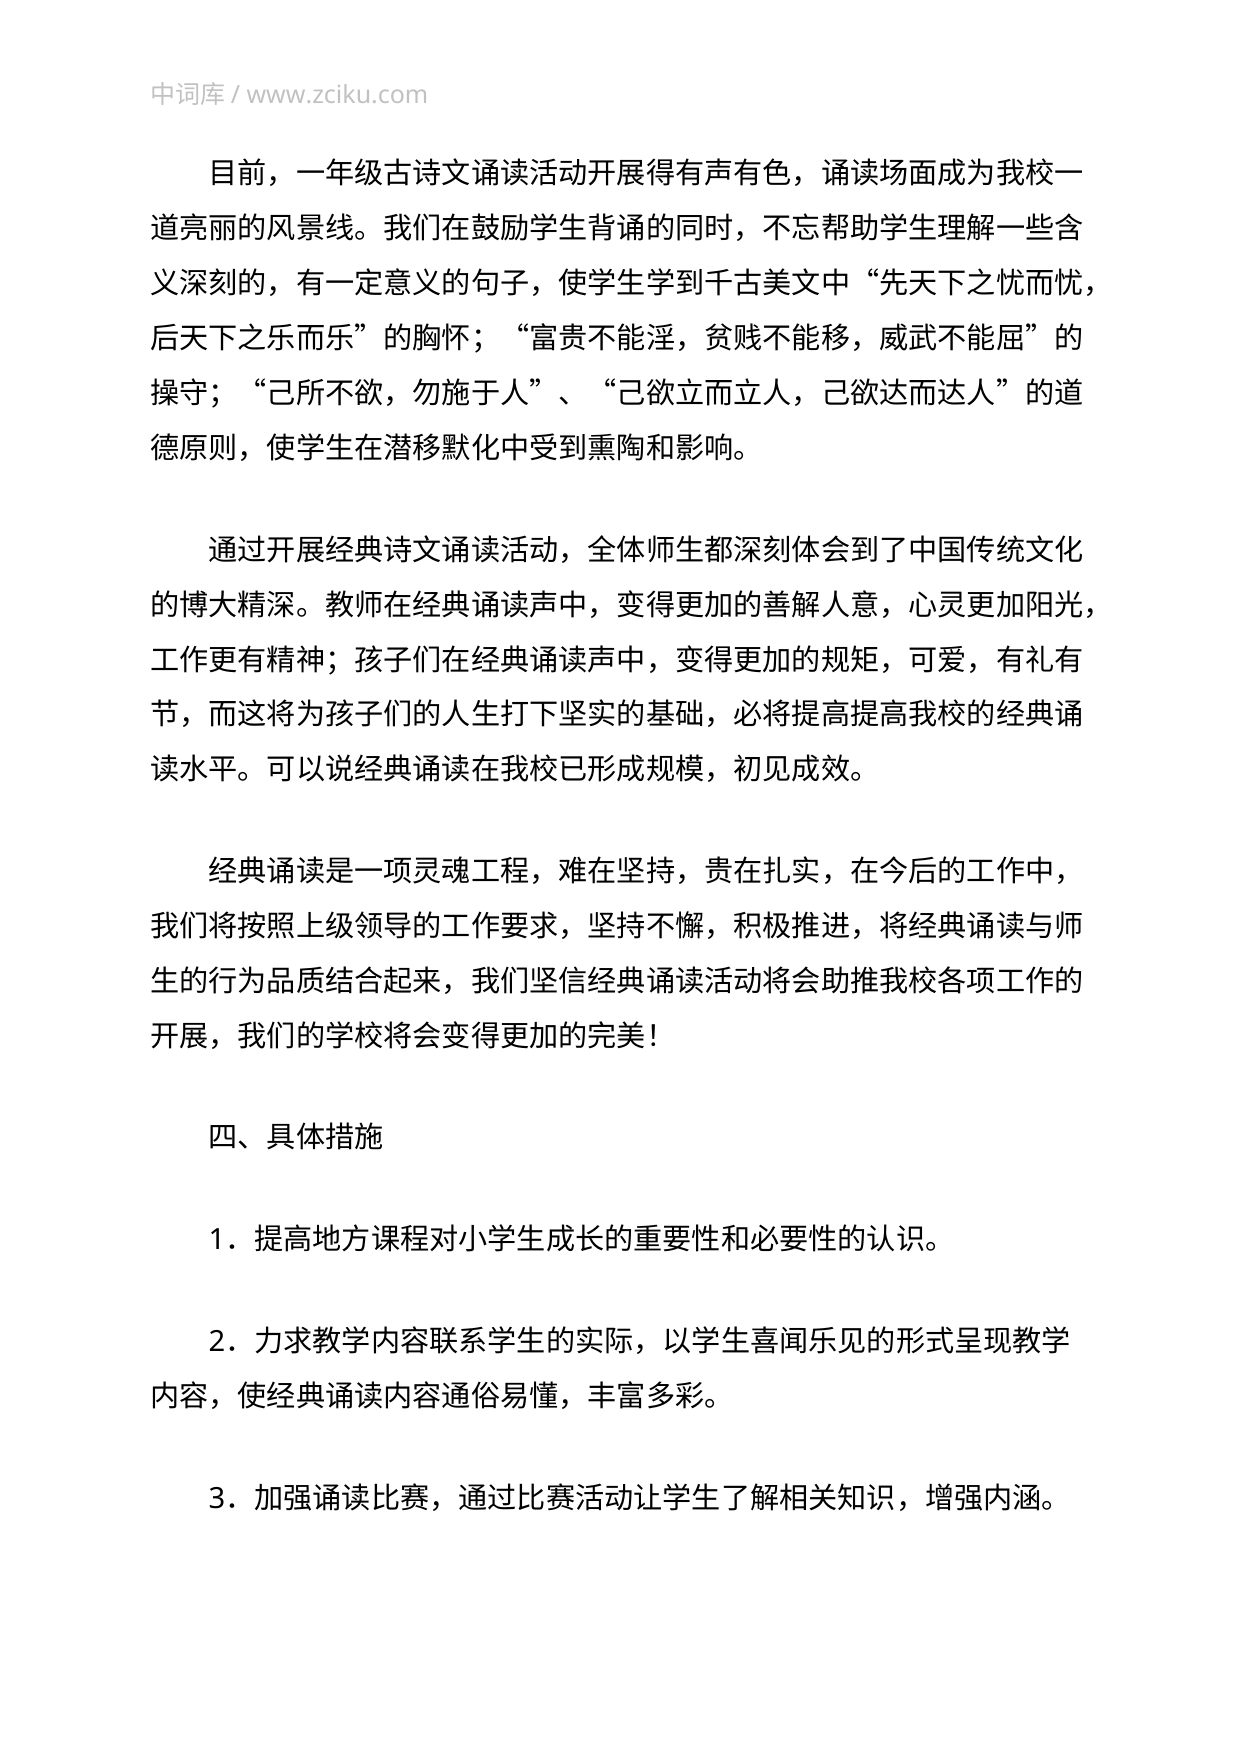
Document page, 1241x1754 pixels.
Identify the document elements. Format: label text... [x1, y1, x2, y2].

text 四、具体措施 [150, 1114, 1090, 1156]
text 目前，一年级古诗文诵读活动开展得有声有色，诵读场面成为我校一道亮丽的风景线。我们在鼓励学生背诵的同时，不忘帮助学生理解一些含义深刻的，有一定意义的句子，使学生学到千古美文中“先天下之忧而忧，后天下之乐而乐”的胸怀；“富贵不能淫，贫贱不能移，威武不能屈”的操守；“己所不欲，勿施于人”、“己欲立而立人，己欲达而达人”的道德原则，使学生在潜移默化中受到熏陶和影响。 [150, 150, 1090, 467]
text 经典诵读是一项灵魂工程，难在坚持，贵在扎实，在今后的工作中，我们将按照上级领导的工作要求，坚持不懈，积极推进，将经典诵读与师生的行为品质结合起来，我们坚信经典诵读活动将会助推我校各项工作的开展，我们的学校将会变得更加的完美！ [150, 848, 1090, 1054]
text 2．力求教学内容联系学生的实际，以学生喜闻乐见的形式呈现教学内容，使经典诵读内容通俗易懂，丰富多彩。 [150, 1318, 1090, 1415]
text 3．加强诵读比赛，通过比赛活动让学生了解相关知识，增强内涵。 [150, 1474, 1090, 1517]
text 通过开展经典诗文诵读活动，全体师生都深刻体会到了中国传统文化的博大精深。教师在经典诵读声中，变得更加的善解人意，心灵更加阳光，工作更有精神；孩子们在经典诵读声中，变得更加的规矩，可爱，有礼有节，而这将为孩子们的人生打下坚实的基础，必将提高提高我校的经典诵读水平。可以说经典诵读在我校已形成规模，初见成效。 [150, 526, 1090, 788]
text 1．提高地方课程对小学生成长的重要性和必要性的认识。 [150, 1216, 1090, 1258]
